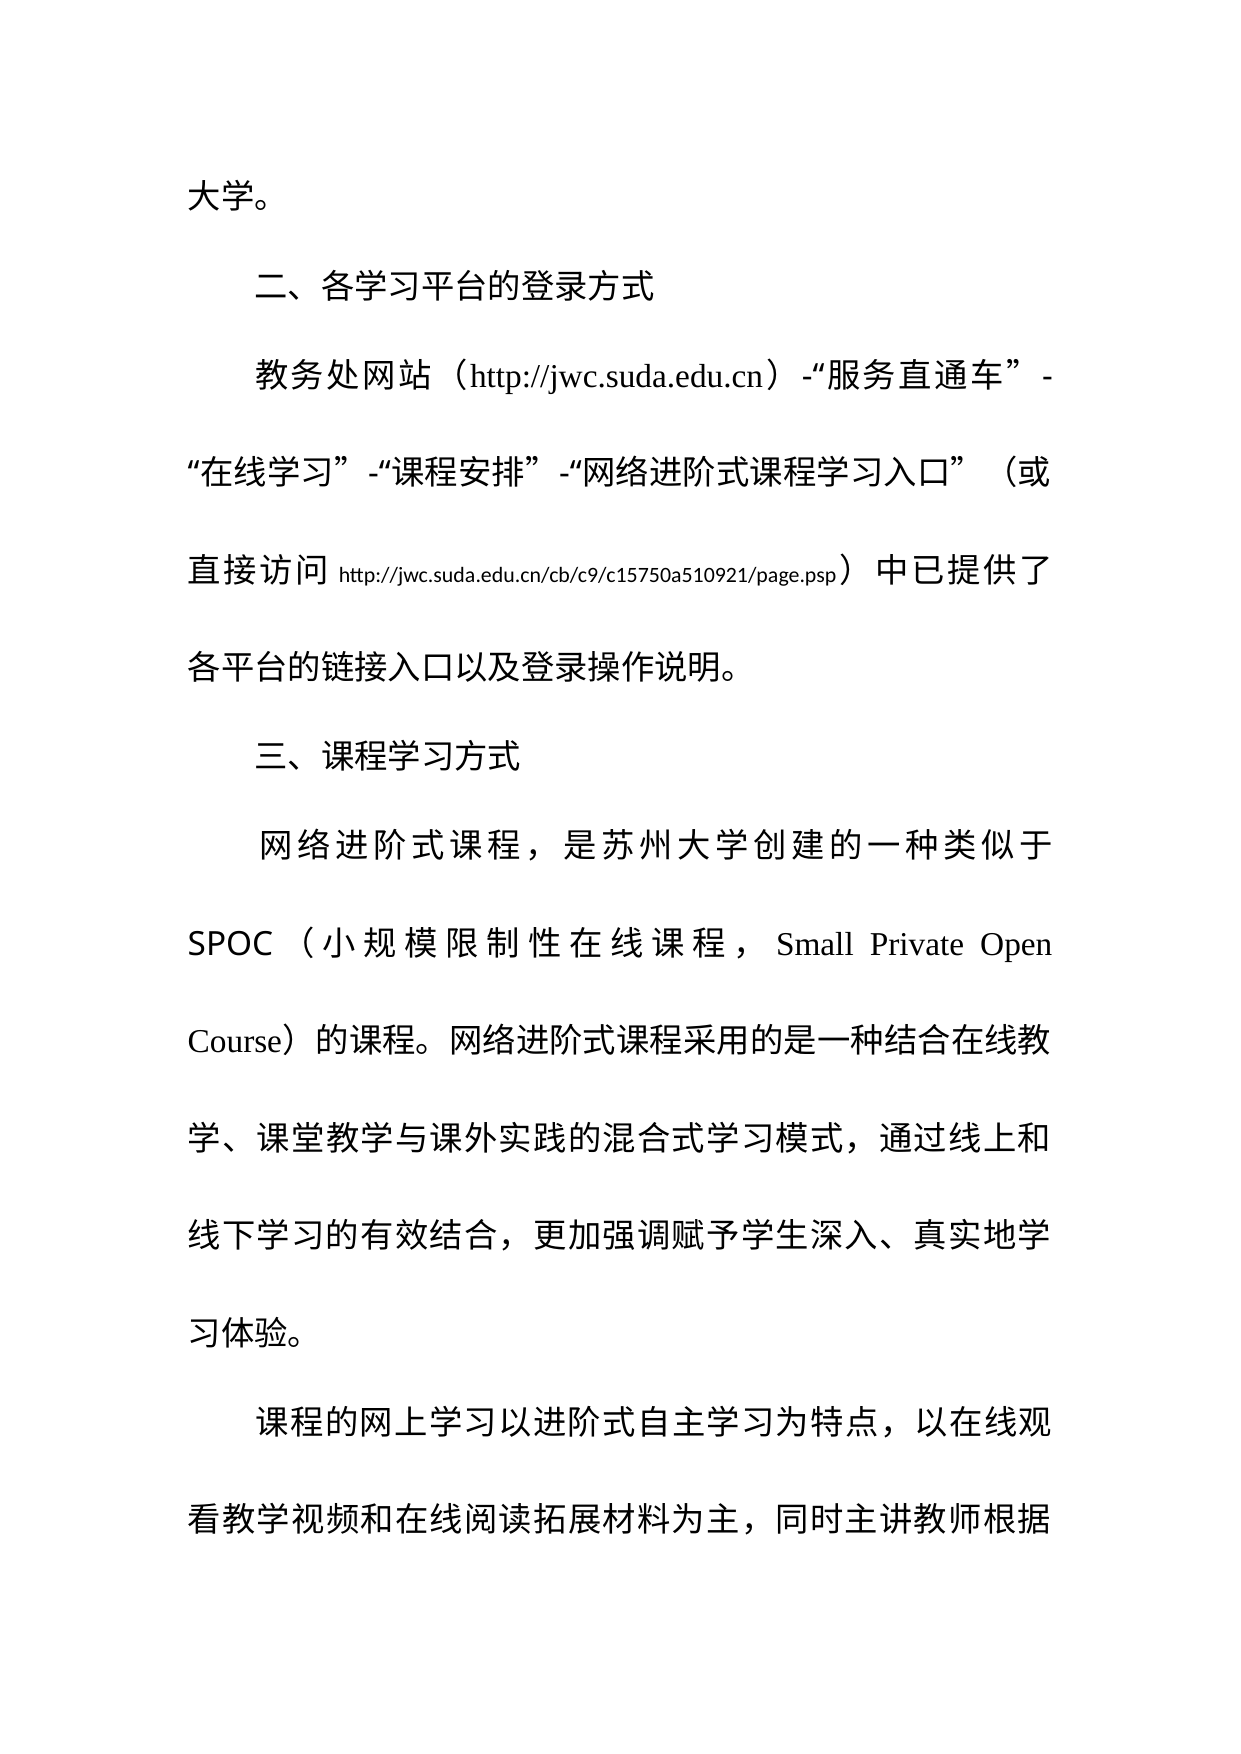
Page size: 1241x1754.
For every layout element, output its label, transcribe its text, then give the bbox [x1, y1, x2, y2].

text 教务处网站（http://jwc.suda.edu.cn）-“服务直通车”-“在线学习”-“课程安排”-“网络进阶式课程学习入口”（或直接访问http://jwc.suda.edu.cn/cb/c9/c15750a510921/page.psp）中已提供了各平台的链接入口以及登录操作说明。 [187, 340, 1053, 698]
text 网络进阶式课程，是苏州大学创建的一种类似于SPOC（小规模限制性在线课程，Small Private Open Course）的课程。网络进阶式课程采用的是一种结合在线教学、课堂教学与课外实践的混合式学习模式，通过线上和线下学习的有效结合，更加强调赋予学生深入、真实地学习体验。 [187, 811, 1053, 1363]
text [187, 1387, 1053, 1550]
text 二、各学习平台的登录方式 [187, 251, 1053, 316]
text 三、课程学习方式 [187, 722, 1053, 787]
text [187, 162, 1053, 227]
